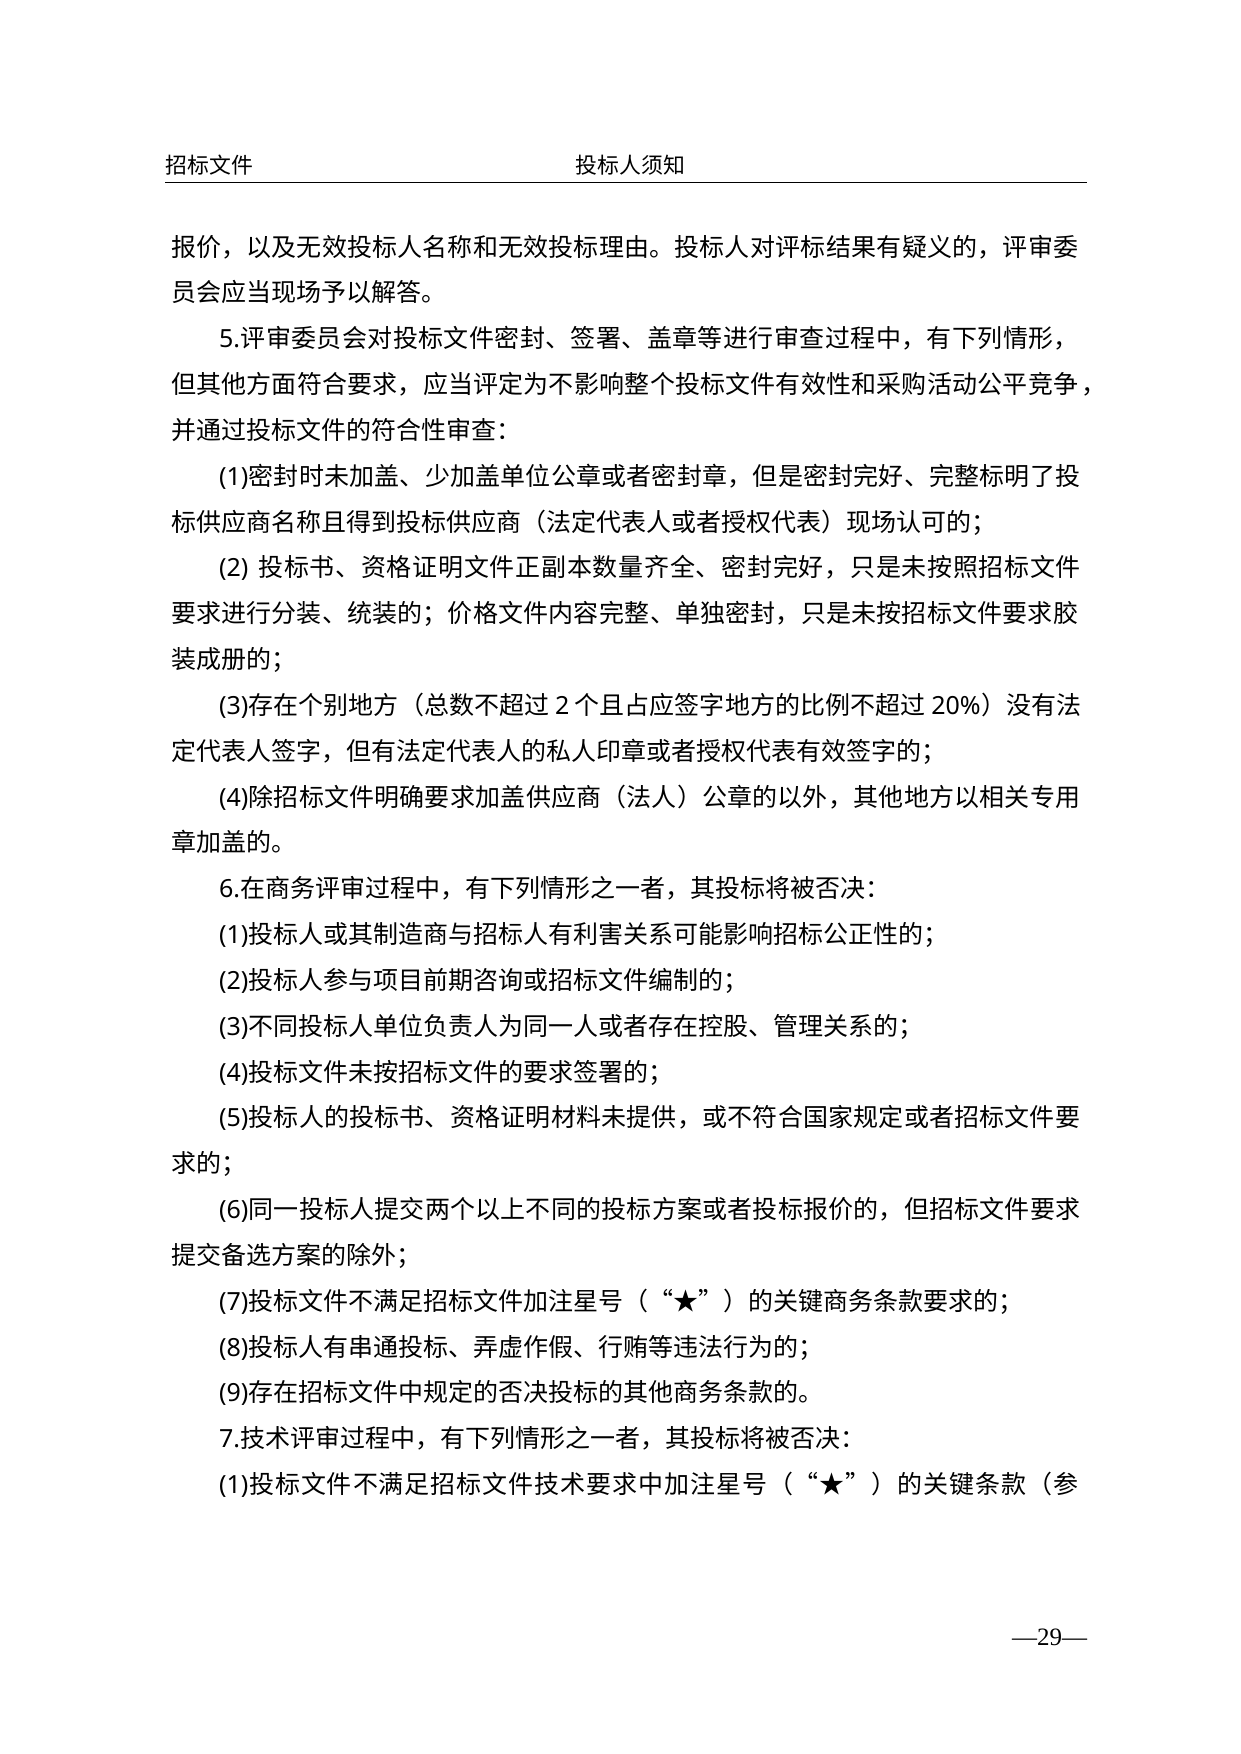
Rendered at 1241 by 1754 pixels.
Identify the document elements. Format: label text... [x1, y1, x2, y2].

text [171, 219, 1081, 311]
text (8)投标人有串通投标、弄虚作假、行贿等违法行为的； [171, 1319, 1081, 1365]
text 7.技术评审过程中，有下列情形之一者，其投标将被否决： [171, 1411, 1081, 1457]
text (2) 投标书、资格证明文件正副本数量齐全、密封完好，只是未按照招标文件要求进行分装、统装的；价格文件内容完整、单独密封，只是未按招标文件要求胶装成册的； [171, 540, 1081, 678]
text (4)除招标文件明确要求加盖供应商（法人）公章的以外，其他地方以相关专用章加盖的。 [171, 769, 1081, 861]
text (3)存在个别地方（总数不超过2个且占应签字地方的比例不超过20%）没有法定代表人签字，但有法定代表人的私人印章或者授权代表有效签字的； [171, 678, 1081, 769]
text (2)投标人参与项目前期咨询或招标文件编制的； [171, 953, 1081, 998]
text 5.评审委员会对投标文件密封、签署、盖章等进行审查过程中，有下列情形，但其他方面符合要求，应当评定为不影响整个投标文件有效性和采购活动公平竞争，并通过投标文件的符合性审查： [171, 311, 1081, 448]
text (5)投标人的投标书、资格证明材料未提供，或不符合国家规定或者招标文件要求的； [171, 1090, 1081, 1182]
text (7)投标文件不满足招标文件加注星号（“★”）的关键商务条款要求的； [171, 1273, 1081, 1319]
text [171, 1457, 1081, 1503]
text (4)投标文件未按招标文件的要求签署的； [171, 1044, 1081, 1090]
text (9)存在招标文件中规定的否决投标的其他商务条款的。 [171, 1365, 1081, 1411]
text (6)同一投标人提交两个以上不同的投标方案或者投标报价的，但招标文件要求提交备选方案的除外； [171, 1182, 1081, 1273]
text (1)密封时未加盖、少加盖单位公章或者密封章，但是密封完好、完整标明了投标供应商名称且得到投标供应商（法定代表人或者授权代表）现场认可的； [171, 448, 1081, 540]
text (1)投标人或其制造商与招标人有利害关系可能影响招标公正性的； [171, 907, 1081, 953]
text (3)不同投标人单位负责人为同一人或者存在控股、管理关系的； [171, 998, 1081, 1044]
text 6.在商务评审过程中，有下列情形之一者，其投标将被否决： [171, 861, 1081, 907]
